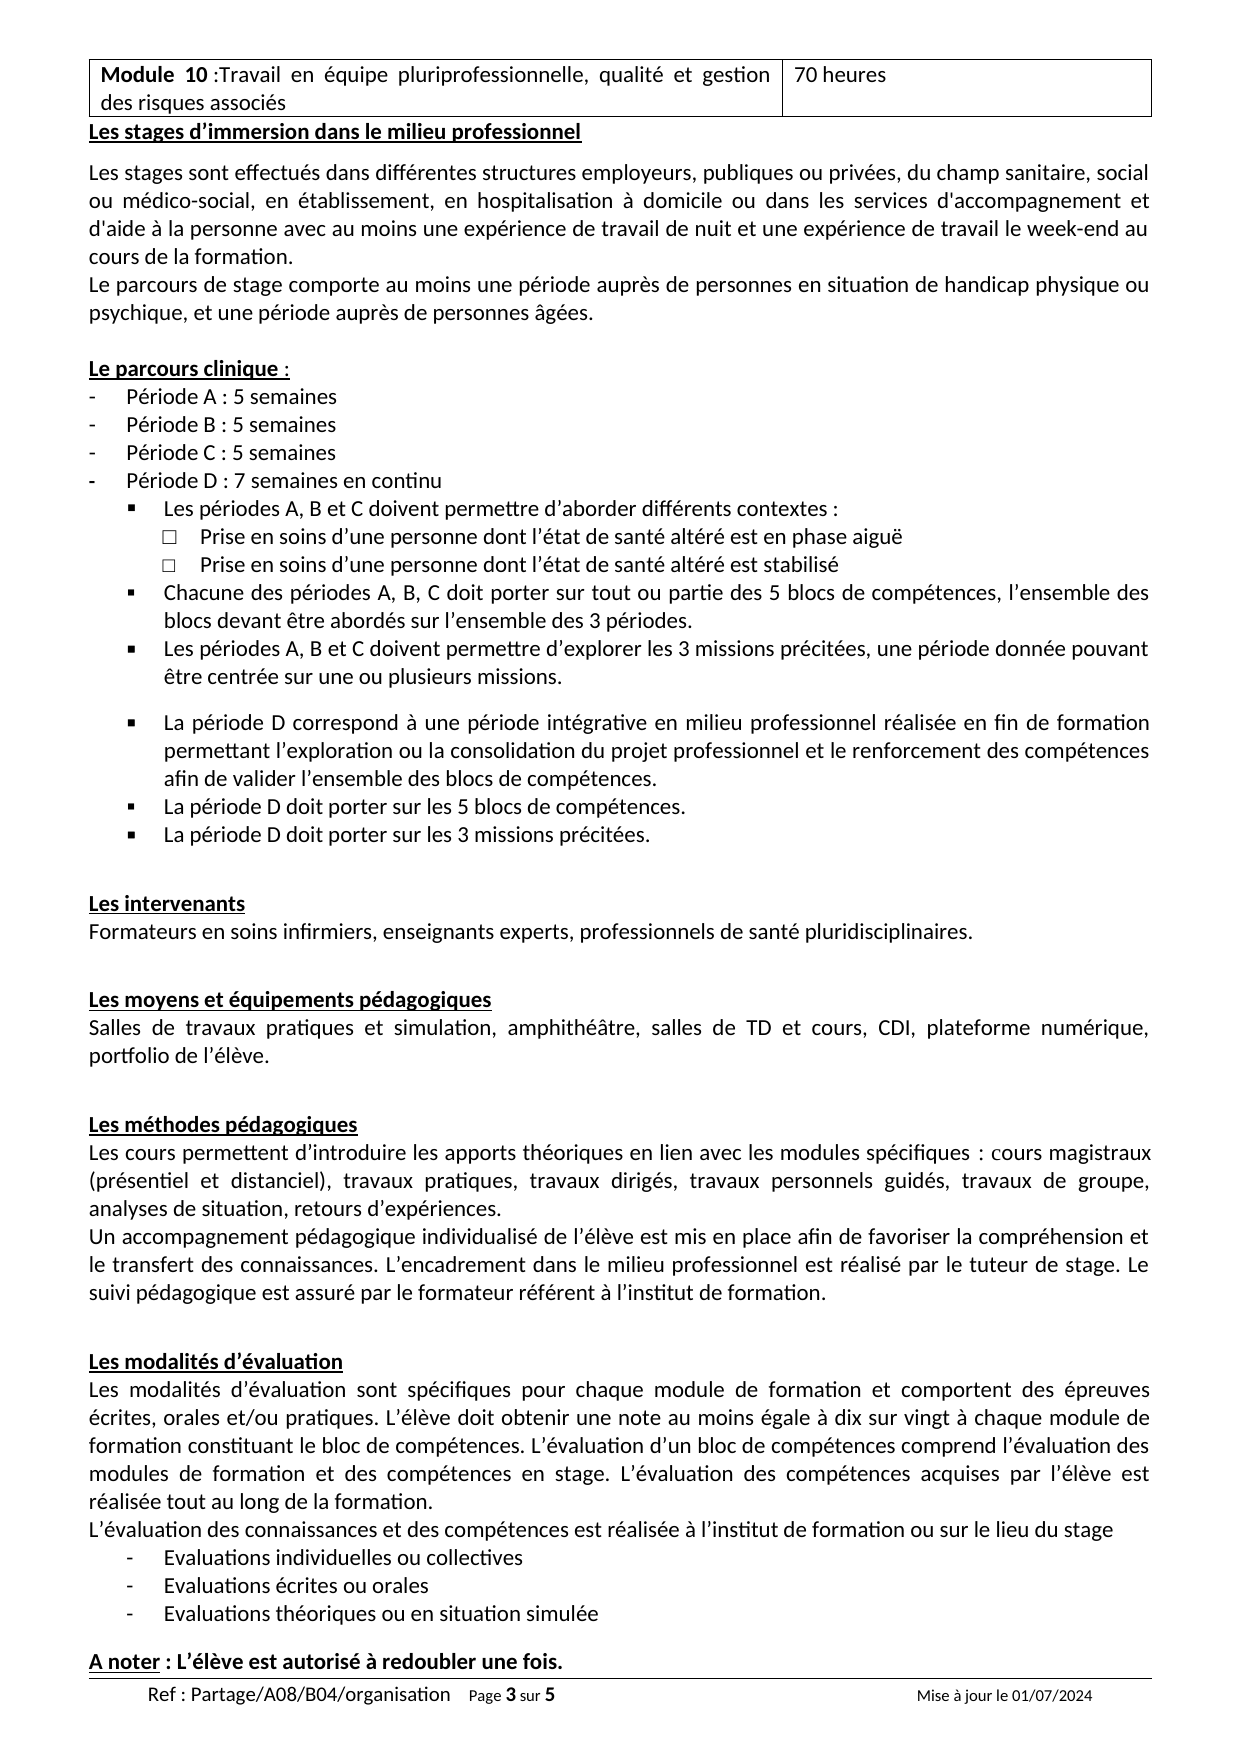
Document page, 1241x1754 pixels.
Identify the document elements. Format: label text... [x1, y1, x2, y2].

text Les moyens et équipements pédagogiques [89, 986, 1152, 1013]
table_cell Module 10 :Travail en équipe pluriprofessionnelle, qualité et gestion des risques associés [90, 60, 782, 116]
text Les modalités d’évaluation [89, 1347, 1152, 1375]
list Les périodes A, B et C doivent permettre d’aborder différents contextes : [126, 494, 1152, 522]
table_cell 70 heures [783, 60, 1151, 116]
text Les stages d’immersion dans le milieu professionnel [89, 117, 1152, 145]
text Un accompagnement pédagogique individualisé de l’élève est mis en place afin de favoriser la compréhension et le transfert des connaissances. L’encadrement dans le milieu professionnel est réalisé par le tuteur de stage. Le suivi pédagogique est assuré par le formateur référent à l’institut de formation. [89, 1222, 1152, 1306]
list Période D : 7 semaines en continu [89, 466, 1152, 494]
list La période D doit porter sur les 3 missions précitées. [126, 820, 1152, 848]
text A noter : L’élève est autorisé à redoubler une fois. [89, 1647, 1152, 1676]
text L’évaluation des connaissances et des compétences est réalisée à l’institut de formation ou sur le lieu du stage [89, 1515, 1152, 1543]
list La période D correspond à une période intégrative en milieu professionnel réalisée en fin de formation permettant l’exploration ou la consolidation du projet professionnel et le renforcement des compétences afin de valider l’ensemble des blocs de compétences. [126, 708, 1152, 792]
text Les stages sont effectués dans différentes structures employeurs, publiques ou privées, du champ sanitaire, social ou médico-social, en établissement, en hospitalisation à domicile ou dans les services d'accompagnement et d'aide à la personne avec au moins une expérience de travail de nuit et une expérience de travail le week-end au cours de la formation. [89, 158, 1152, 270]
text Salles de travaux pratiques et simulation, amphithéâtre, salles de TD et cours, CDI, plateforme numérique, portfolio de l’élève. [89, 1013, 1152, 1069]
text Les cours permettent d’introduire les apports théoriques en lien avec les modules spécifiques : cours magistraux (présentiel et distanciel), travaux pratiques, travaux dirigés, travaux personnels guidés, travaux de groupe, analyses de situation, retours d’expériences. [89, 1138, 1152, 1222]
list Evaluations écrites ou orales [126, 1571, 1152, 1599]
text Les intervenants [89, 889, 1152, 917]
list Prise en soins d’une personne dont l’état de santé altéré est en phase aiguë [162, 522, 1152, 550]
list Chacune des périodes A, B, C doit porter sur tout ou partie des 5 blocs de compétences, l’ensemble des blocs devant être abordés sur l’ensemble des 3 périodes. [126, 578, 1152, 634]
text Les méthodes pédagogiques [89, 1110, 1152, 1138]
text Les modalités d’évaluation sont spécifiques pour chaque module de formation et comportent des épreuves écrites, orales et/ou pratiques. L’élève doit obtenir une note au moins égale à dix sur vingt à chaque module de formation constituant le bloc de compétences. L’évaluation d’un bloc de compétences comprend l’évaluation des modules de formation et des compétences en stage. L’évaluation des compétences acquises par l’élève est réalisée tout au long de la formation. [89, 1375, 1152, 1515]
list Evaluations individuelles ou collectives [126, 1543, 1152, 1571]
list La période D doit porter sur les 5 blocs de compétences. [126, 792, 1152, 820]
list Période C : 5 semaines [89, 438, 1152, 466]
list Période A : 5 semaines [89, 382, 1152, 410]
list Evaluations théoriques ou en situation simulée [126, 1599, 1152, 1627]
text Formateurs en soins infirmiers, enseignants experts, professionnels de santé pluridisciplinaires. [89, 917, 1152, 945]
text Le parcours clinique : [89, 354, 1152, 382]
list Période B : 5 semaines [89, 410, 1152, 438]
text Le parcours de stage comporte au moins une période auprès de personnes en situation de handicap physique ou psychique, et une période auprès de personnes âgées. [89, 270, 1152, 326]
list Les périodes A, B et C doivent permettre d’explorer les 3 missions précitées, une période donnée pouvant être centrée sur une ou plusieurs missions. [126, 634, 1152, 690]
list Prise en soins d’une personne dont l’état de santé altéré est stabilisé [162, 550, 1152, 578]
